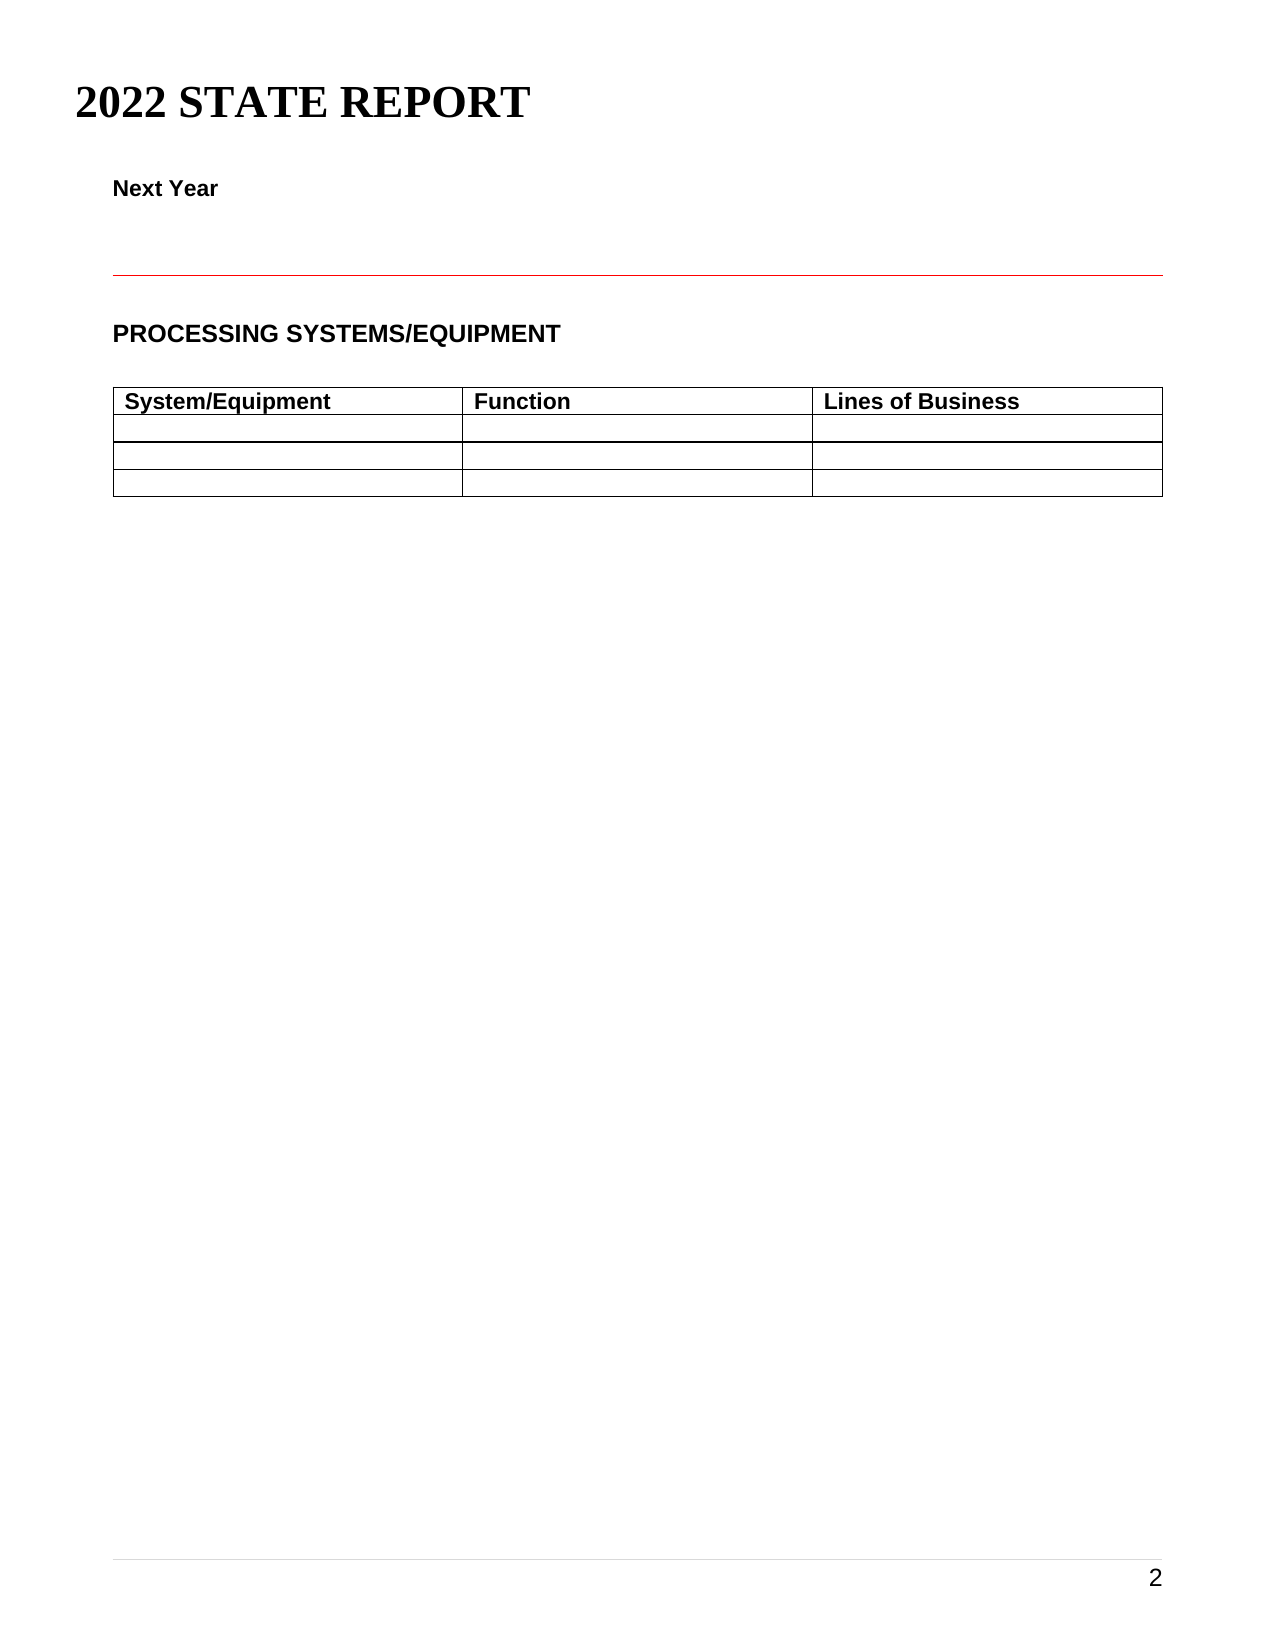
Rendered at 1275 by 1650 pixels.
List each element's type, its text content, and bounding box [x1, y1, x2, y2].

text Next Year [112, 175, 1162, 202]
table_cell [463, 470, 812, 496]
table_cell [813, 415, 1162, 441]
table_cell [114, 443, 462, 469]
table_cell [813, 443, 1162, 469]
table_cell [114, 415, 462, 441]
table_header Function [463, 388, 812, 414]
table_cell [463, 443, 812, 469]
table_cell [813, 470, 1162, 496]
table_cell [463, 415, 812, 441]
table_header System/Equipment [114, 388, 462, 414]
table_cell [114, 470, 462, 496]
table_header Lines of Business [813, 388, 1162, 414]
text PROCESSING SYSTEMS/EQUIPMENT [112, 319, 1162, 348]
